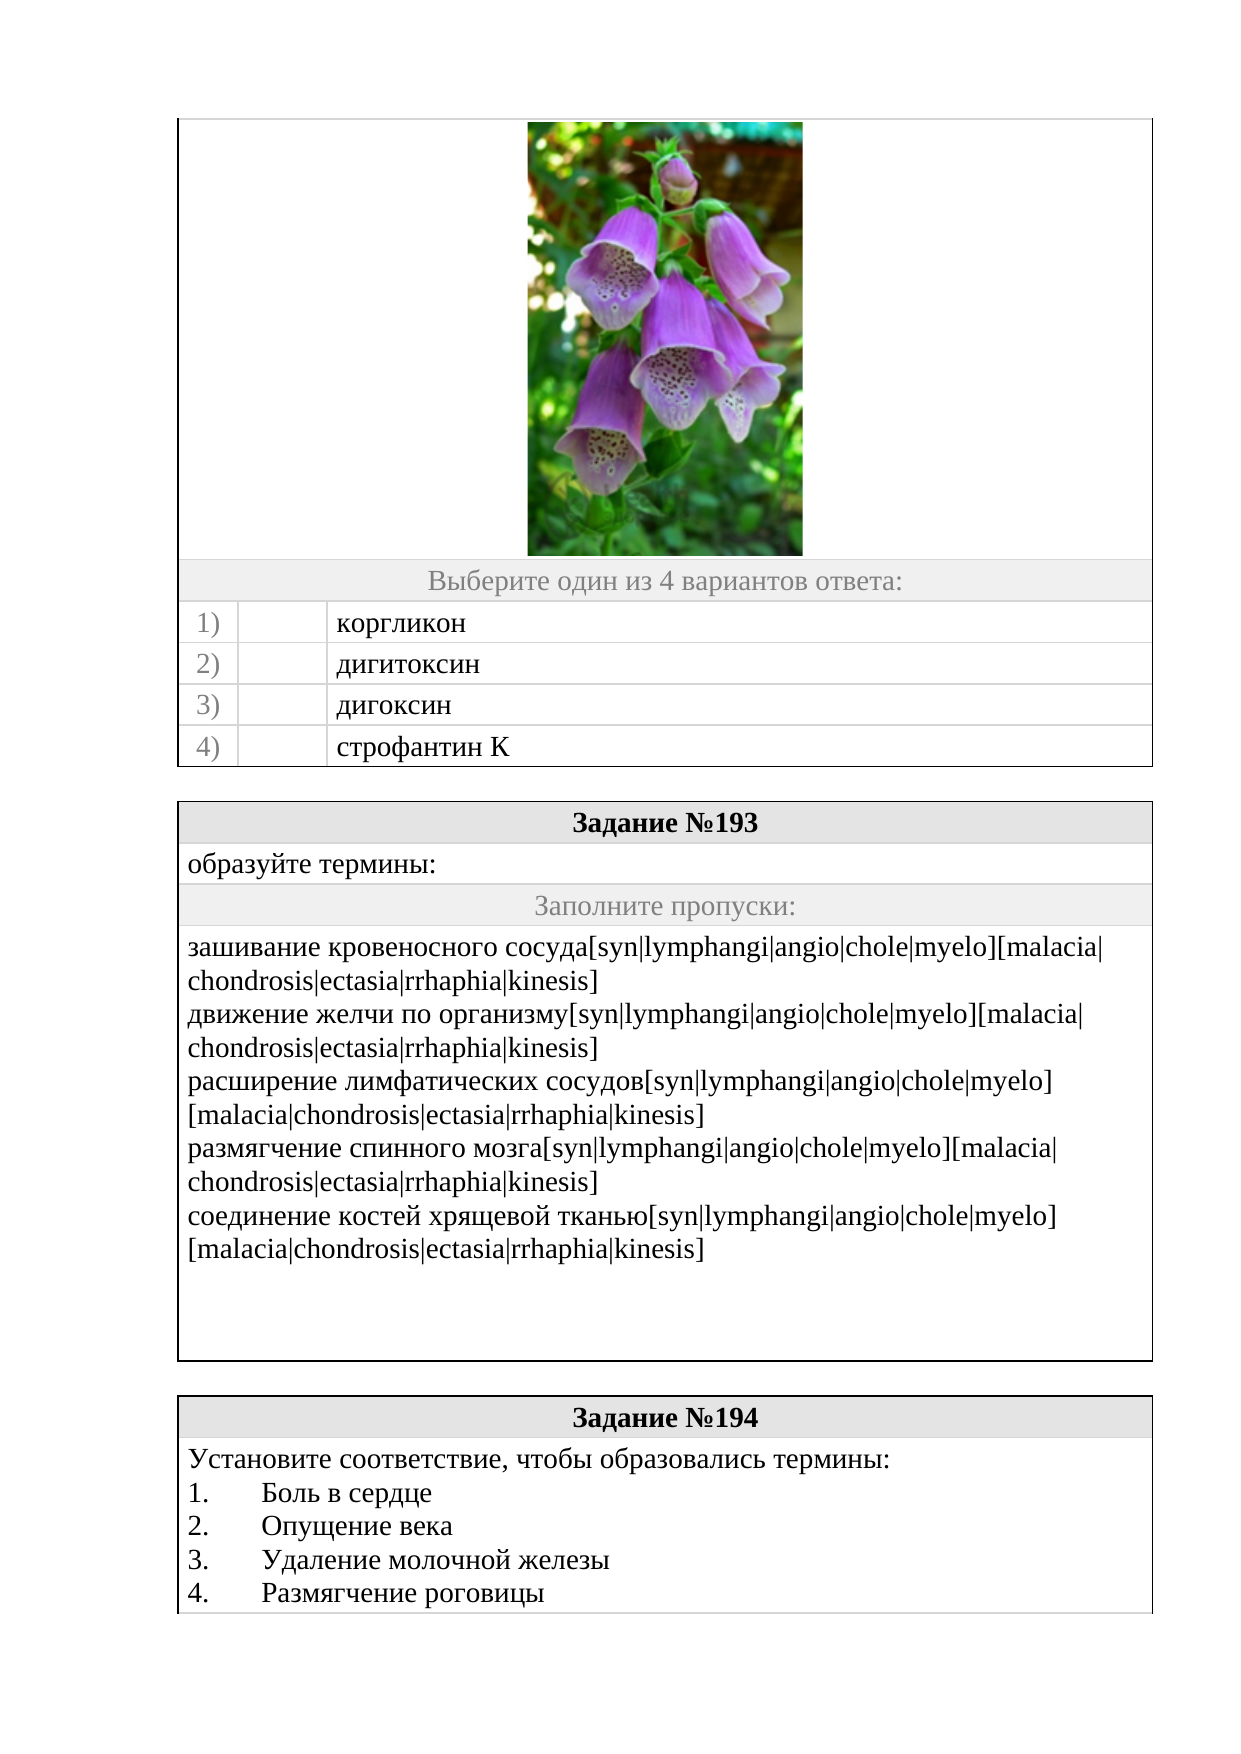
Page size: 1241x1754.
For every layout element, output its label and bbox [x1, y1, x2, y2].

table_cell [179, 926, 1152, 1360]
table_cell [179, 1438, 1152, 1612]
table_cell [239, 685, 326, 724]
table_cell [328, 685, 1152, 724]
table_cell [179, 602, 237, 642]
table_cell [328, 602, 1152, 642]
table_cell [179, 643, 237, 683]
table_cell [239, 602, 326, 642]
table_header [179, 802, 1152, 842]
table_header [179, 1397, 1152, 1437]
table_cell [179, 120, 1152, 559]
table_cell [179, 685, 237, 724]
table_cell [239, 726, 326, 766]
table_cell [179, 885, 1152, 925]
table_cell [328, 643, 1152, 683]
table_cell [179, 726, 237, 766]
picture [527, 122, 803, 556]
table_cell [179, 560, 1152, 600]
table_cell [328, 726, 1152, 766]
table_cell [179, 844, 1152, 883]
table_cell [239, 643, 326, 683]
